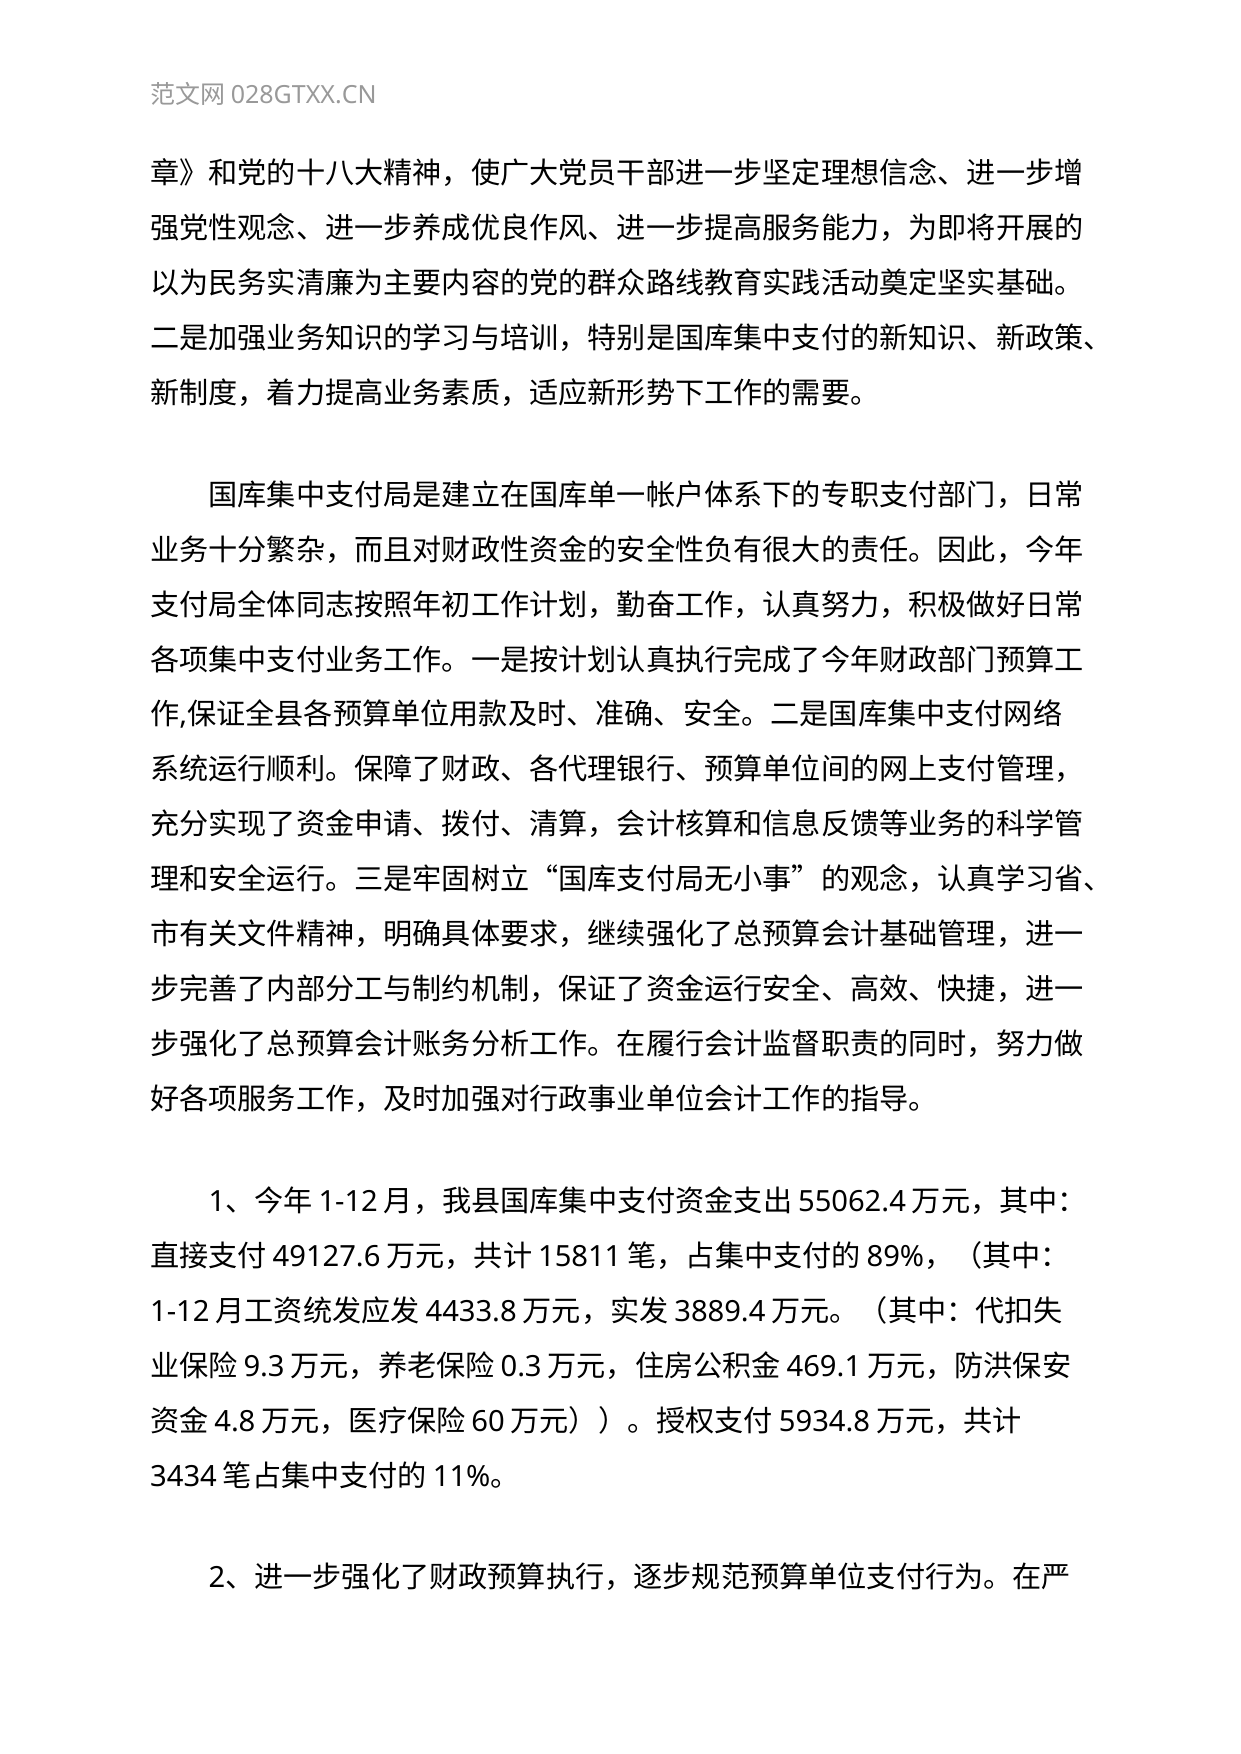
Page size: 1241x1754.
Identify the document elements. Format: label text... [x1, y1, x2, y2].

text 国库集中支付局是建立在国库单一帐户体系下的专职支付部门，日常业务十分繁杂，而且对财政性资金的安全性负有很大的责任。因此，今年支付局全体同志按照年初工作计划，勤奋工作，认真努力，积极做好日常各项集中支付业务工作。一是按计划认真执行完成了今年财政部门预算工作,保证全县各预算单位用款及时、准确、安全。二是国库集中支付网络系统运行顺利。保障了财政、各代理银行、预算单位间的网上支付管理，充分实现了资金申请、拨付、清算，会计核算和信息反馈等业务的科学管理和安全运行。三是牢固树立“国库支付局无小事”的观念，认真学习省、市有关文件精神，明确具体要求，继续强化了总预算会计基础管理，进一步完善了内部分工与制约机制，保证了资金运行安全、高效、快捷，进一步强化了总预算会计账务分析工作。在履行会计监督职责的同时，努力做好各项服务工作，及时加强对行政事业单位会计工作的指导。 [150, 471, 1090, 1118]
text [150, 1554, 1090, 1596]
text 1、今年1-12月，我县国库集中支付资金支出55062.4万元，其中：直接支付49127.6万元，共计15811笔，占集中支付的89%，（其中：1-12月工资统发应发4433.8万元，实发3889.4万元。（其中：代扣失业保险9.3万元，养老保险0.3万元，住房公积金469.1万元，防洪保安资金4.8万元，医疗保险60万元））。授权支付5934.8万元，共计3434笔占集中支付的11%。 [150, 1177, 1090, 1494]
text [150, 150, 1090, 412]
